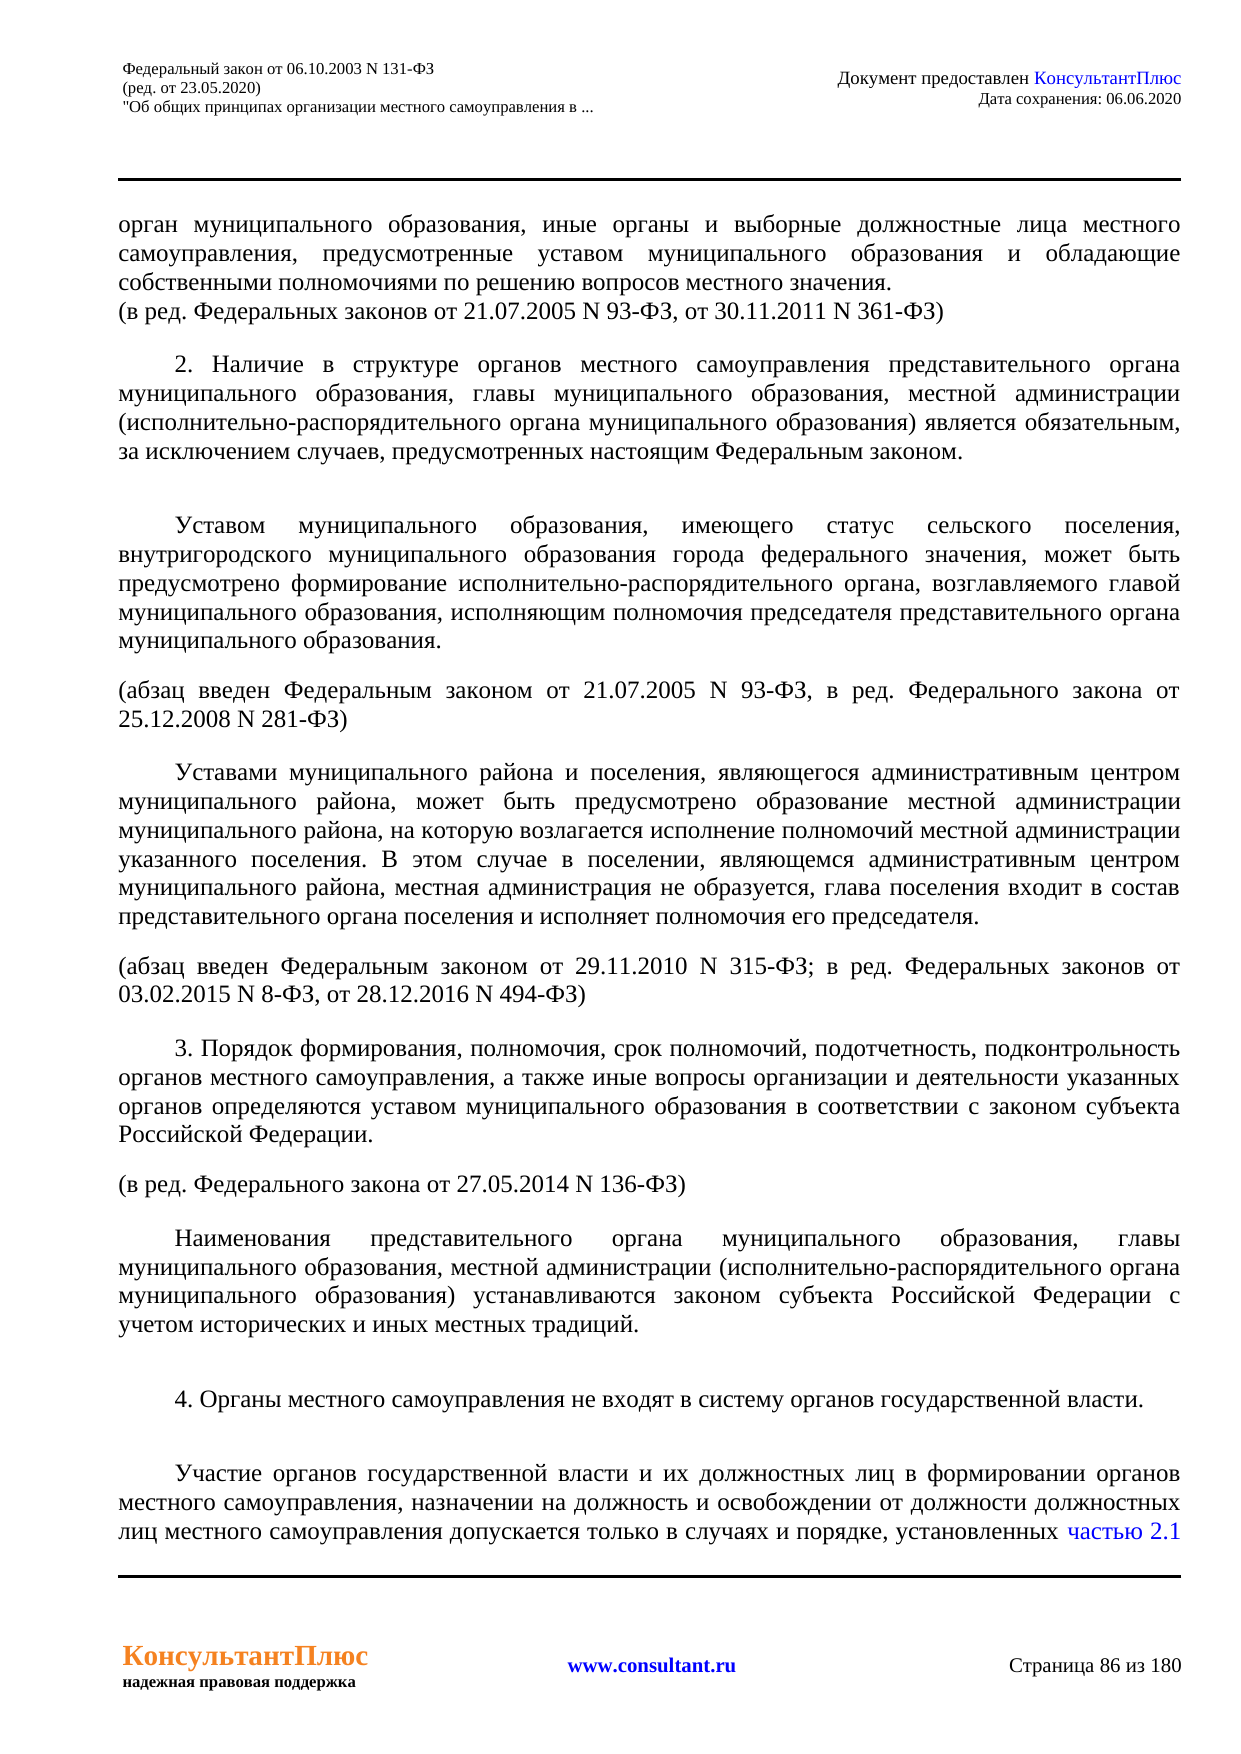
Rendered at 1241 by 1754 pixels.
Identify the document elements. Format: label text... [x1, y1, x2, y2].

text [118, 1458, 1181, 1544]
text (абзац введен Федеральным законом от 21.07.2005 N 93-ФЗ, в ред. Федерального закона от 25.12.2008 N 281-ФЗ) [118, 675, 1181, 732]
text (абзац введен Федеральным законом от 29.11.2010 N 315-ФЗ; в ред. Федеральных законов от 03.02.2015 N 8-ФЗ, от 28.12.2016 N 494-ФЗ) [118, 951, 1181, 1008]
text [118, 209, 1181, 296]
text (в ред. Федеральных законов от 21.07.2005 N 93-ФЗ, от 30.11.2011 N 361-ФЗ) [118, 296, 1181, 324]
text Уставом муниципального образования, имеющего статус сельского поселения, внутригородского муниципального образования города федерального значения, может быть предусмотрено формирование исполнительно-распорядительного органа, возглавляемого главой муниципального образования, исполняющим полномочия председателя представительного органа муниципального образования. [118, 510, 1181, 654]
text 2. Наличие в структуре органов местного самоуправления представительного органа муниципального образования, главы муниципального образования, местной администрации (исполнительно-распорядительного органа муниципального образования) является обязательным, за исключением случаев, предусмотренных настоящим Федеральным законом. [118, 349, 1181, 464]
text Наименования представительного органа муниципального образования, главы муниципального образования, местной администрации (исполнительно-распорядительного органа муниципального образования) устанавливаются законом субъекта Российской Федерации с учетом исторических и иных местных традиций. [118, 1223, 1181, 1338]
text Уставами муниципального района и поселения, являющегося административным центром муниципального района, может быть предусмотрено образование местной администрации муниципального района, на которую возлагается исполнение полномочий местной администрации указанного поселения. В этом случае в поселении, являющемся административным центром муниципального района, местная администрация не образуется, глава поселения входит в состав представительного органа поселения и исполняет полномочия его председателя. [118, 757, 1181, 930]
text 4. Органы местного самоуправления не входят в систему органов государственной власти. [118, 1384, 1181, 1412]
text (в ред. Федерального закона от 27.05.2014 N 136-ФЗ) [118, 1169, 1181, 1198]
text 3. Порядок формирования, полномочия, срок полномочий, подотчетность, подконтрольность органов местного самоуправления, а также иные вопросы организации и деятельности указанных органов определяются уставом муниципального образования в соответствии с законом субъекта Российской Федерации. [118, 1033, 1181, 1148]
